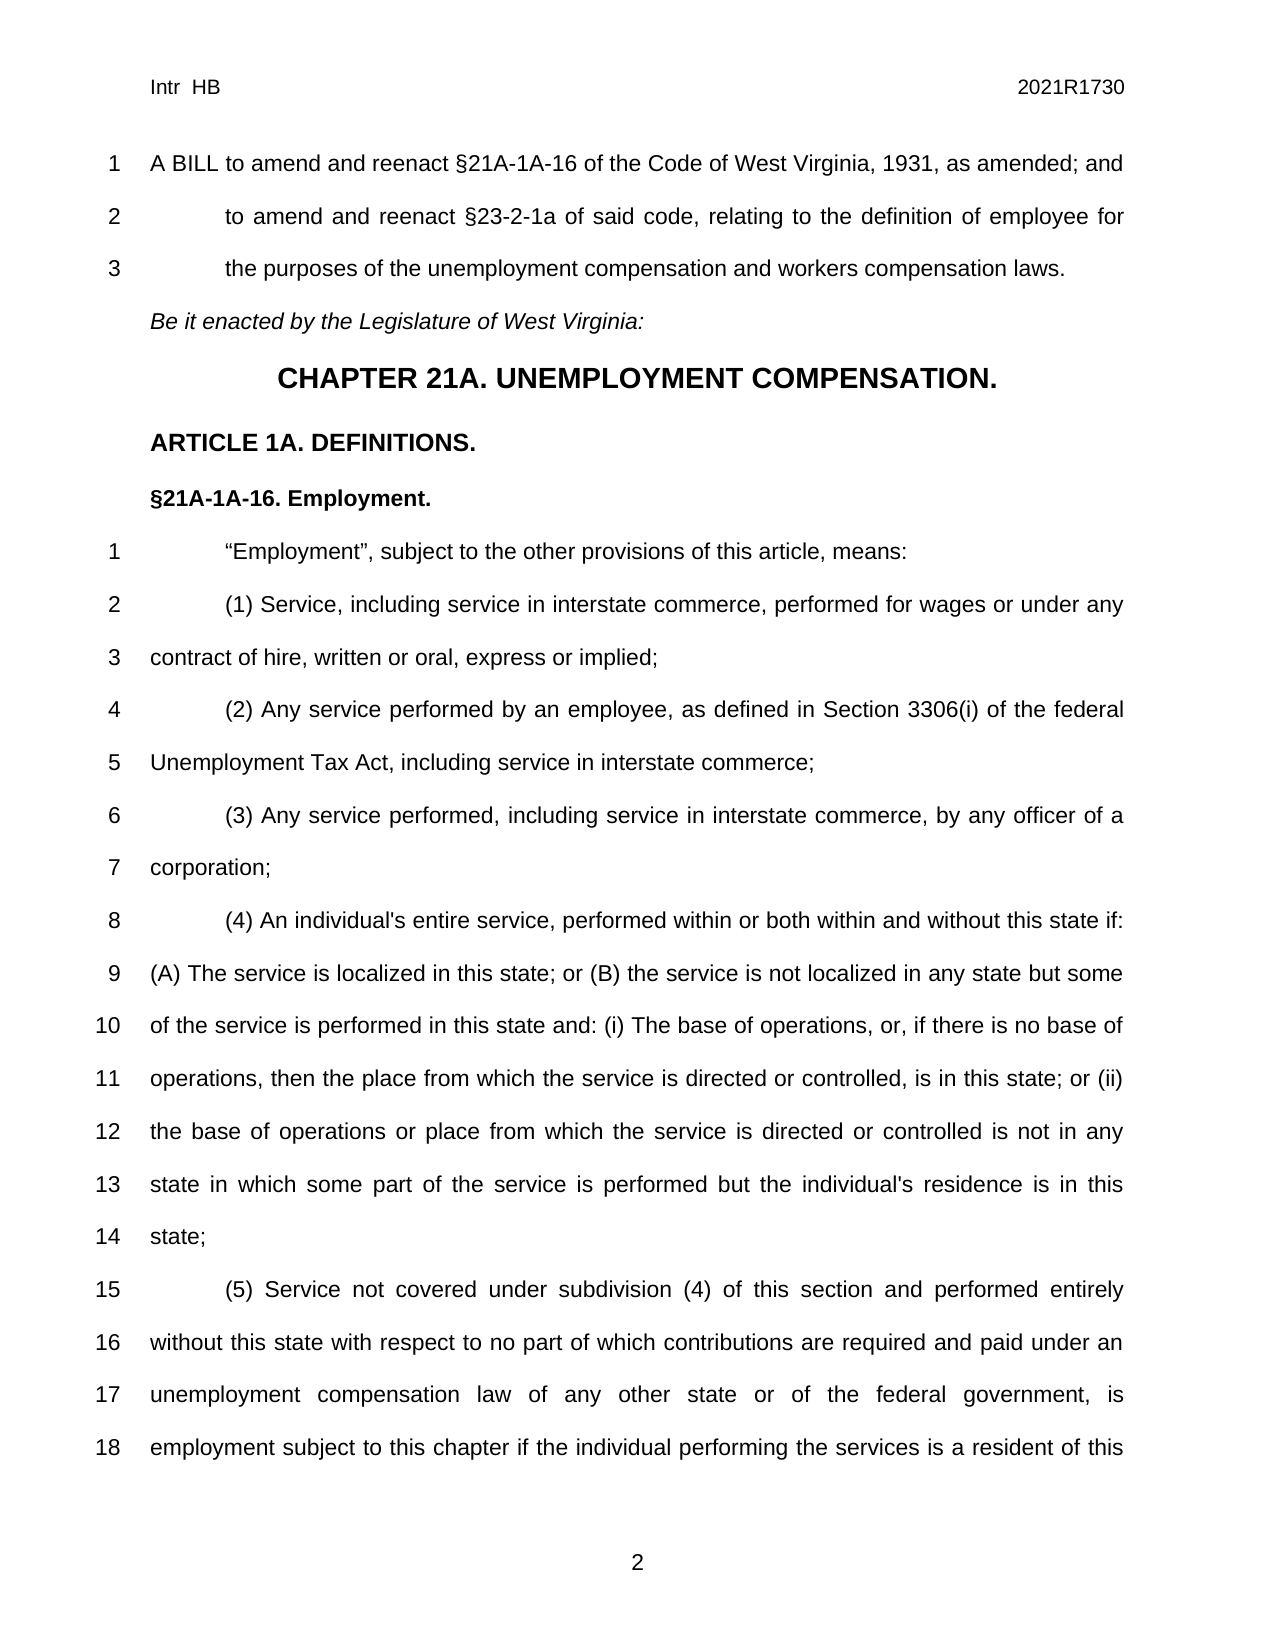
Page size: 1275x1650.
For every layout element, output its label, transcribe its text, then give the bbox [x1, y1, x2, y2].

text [150, 1276, 1125, 1461]
text (3) Any service performed, including service in interstate commerce, by any officer of a corporation; [150, 802, 1125, 881]
text (1) Service, including service in interstate commerce, performed for wages or under any contract of hire, written or oral, express or implied; [150, 591, 1125, 670]
subtitle CHAPTER 21A. UNEMPLOYMENT COMPENSATION. [150, 361, 1125, 394]
subtitle §21A-1A-16. Employment. [150, 485, 1125, 512]
text (4) An individual's entire service, performed within or both within and without this state if: (A) The service is localized in this state; or (B) the service is not localized in any state but some of the service is performed in this state and: (i) The base of operations, or, if there is no base of operations, then the place from which the service is directed or controlled, is in this state; or (ii) the base of operations or place from which the service is directed or controlled is not in any state in which some part of the service is performed but the individual's residence is in this state; [150, 907, 1125, 1250]
text (2) Any service performed by an employee, as defined in Section 3306(i) of the federal Unemployment Tax Act, including service in interstate commerce; [150, 696, 1125, 775]
text “Employment”, subject to the other provisions of this article, means: [150, 538, 1125, 564]
title A BILL to amend and reenact §21A-1A-16 of the Code of West Virginia, 1931, as amended; and to amend and reenact §23-2-1a of said code, relating to the definition of employee for the purposes of the unemployment compensation and workers compensation laws. [150, 150, 1125, 282]
text Be it enacted by the Legislature of West Virginia: [150, 308, 1125, 334]
subtitle ARTICLE 1A. DEFINITIONS. [150, 428, 1125, 457]
